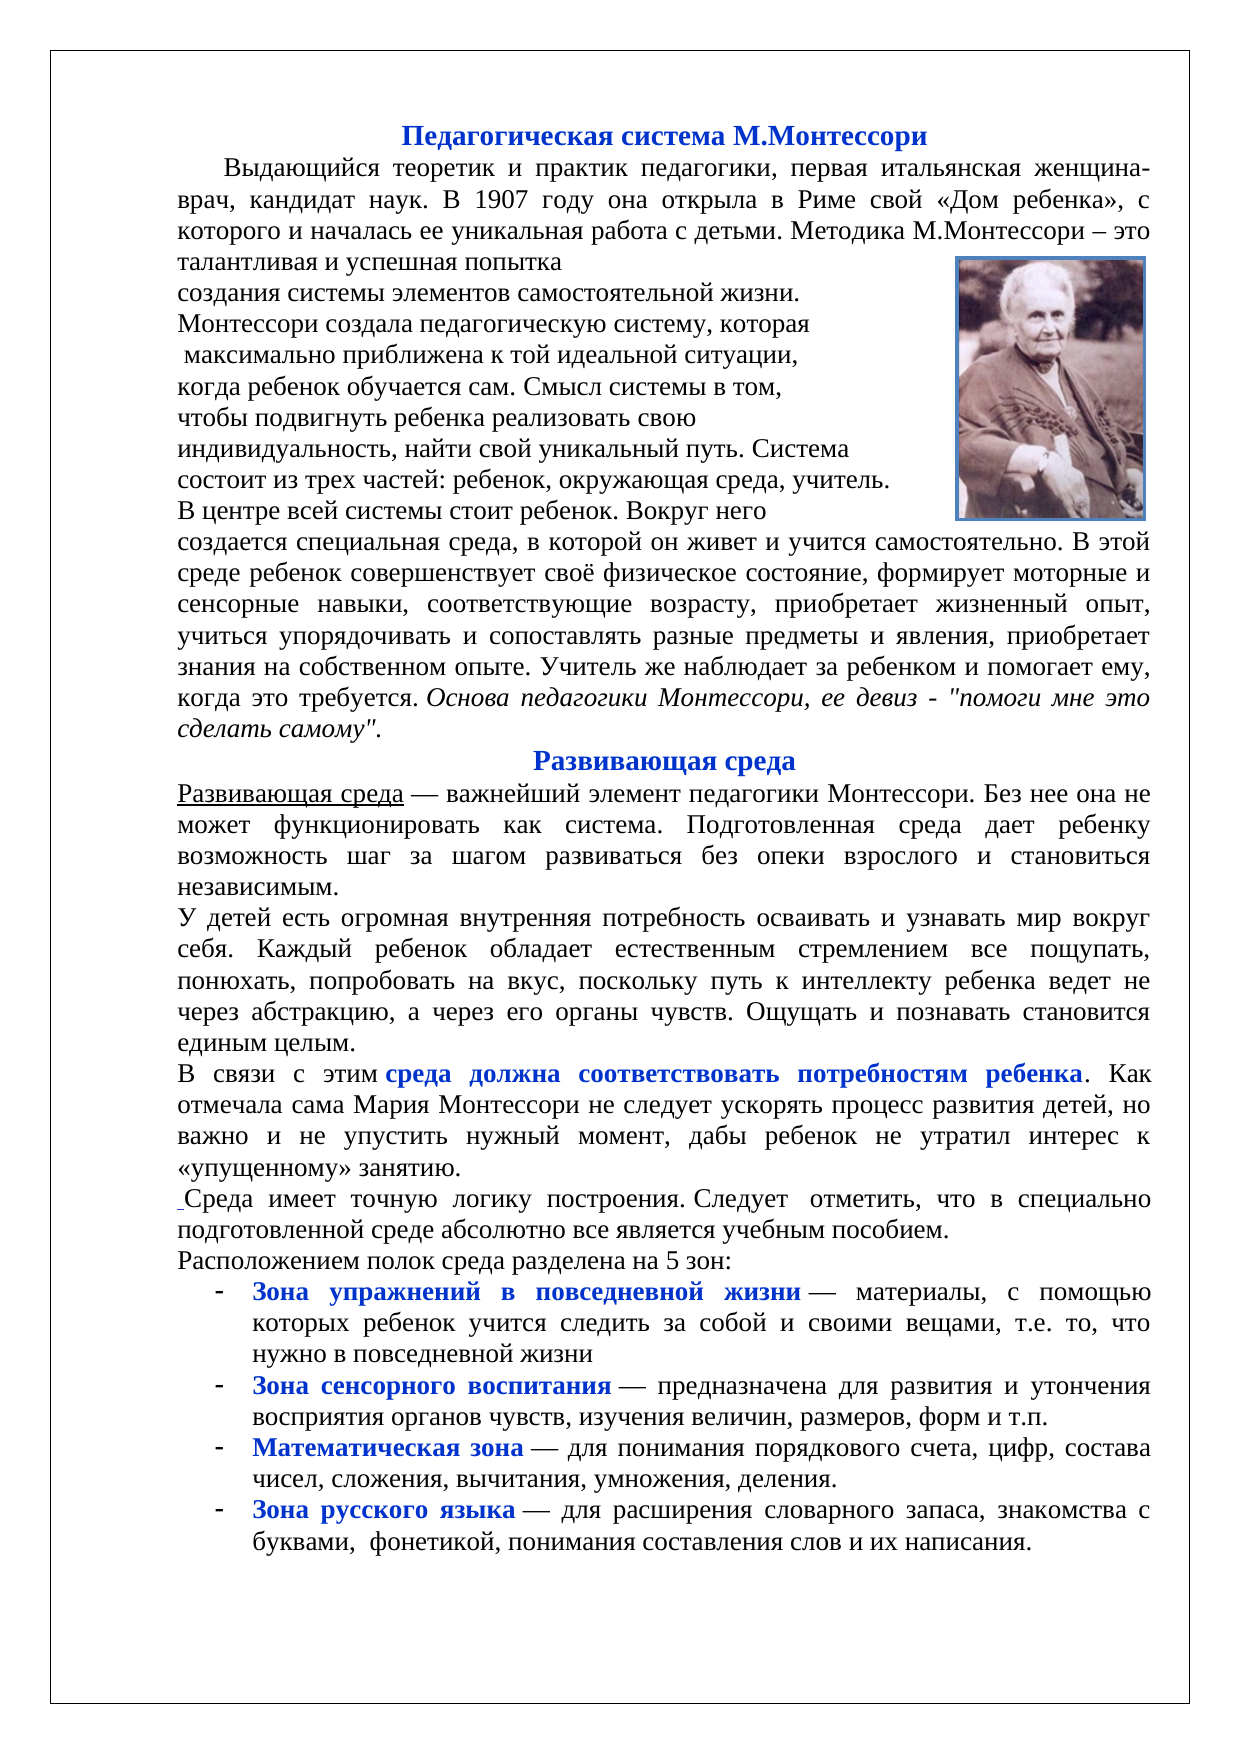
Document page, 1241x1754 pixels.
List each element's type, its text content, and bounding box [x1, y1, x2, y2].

subtitle чтобы подвигнуть ребенка реализовать свою [177, 401, 955, 432]
subtitle Зона сенсорного воспитания — предназначена для развития и утончения восприятия органов чувств, изучения величин, размеров, форм и т.п. [214, 1369, 1152, 1431]
subtitle Математическая зона — для понимания порядкового счета, цифр, состава чисел, сложения, вычитания, умножения, деления. [214, 1431, 1152, 1493]
subtitle Монтессори создала педагогическую систему, которая [177, 307, 955, 338]
subtitle В центре всей системы стоит ребенок. Вокруг него [177, 494, 1152, 525]
subtitle индивидуальность, найти свой уникальный путь. Система [177, 432, 955, 463]
subtitle состоит из трех частей: ребенок, окружающая среда, учитель. [177, 463, 955, 494]
subtitle когда ребенок обучается сам. Смысл системы в том, [177, 369, 955, 401]
picture [959, 260, 1143, 518]
subtitle Среда имеет точную логику построения. Следует отметить, что в специально подготовленной среде абсолютно все является учебным пособием. [177, 1182, 1152, 1244]
subtitle Расположением полок среда разделена на 5 зон: [177, 1244, 1152, 1275]
subtitle В связи с этим среда должна соответствовать потребностям ребенка. Как отмечала сама Мария Монтессори не следует ускорять процесс развития детей, но важно и не упустить нужный момент, дабы ребенок не утратил интерес к «упущенному» занятию. [177, 1057, 1152, 1182]
subtitle У детей есть огромная внутренняя потребность осваивать и узнавать мир вокруг себя. Каждый ребенок обладает естественным стремлением все пощупать, понюхать, попробовать на вкус, поскольку путь к интеллекту ребенка ведет не через абстракцию, а через его органы чувств. Ощущать и познавать становится единым целым. [177, 901, 1152, 1057]
subtitle Педагогическая система М.Монтессори [177, 118, 1152, 152]
subtitle максимально приближена к той идеальной ситуации, [177, 338, 955, 369]
subtitle создания системы элементов самостоятельной жизни. [177, 276, 955, 307]
subtitle Зона русского языка — для расширения словарного запаса, знакомства с буквами, фонетикой, понимания составления слов и их написания. [214, 1493, 1152, 1556]
subtitle создается специальная среда, в которой он живет и учится самостоятельно. В этой среде ребенок совершенствует своё физическое состояние, формирует моторные и сенсорные навыки, соответствующие возрасту, приобретает жизненный опыт, учиться упорядочивать и сопоставлять разные предметы и явления, приобретает знания на собственном опыте. Учитель же наблюдает за ребенком и помогает ему, когда это требуется. Основа педагогики Монтессори, ее девиз - "помоги мне это сделать самому". [177, 525, 1152, 743]
subtitle Развивающая среда [177, 743, 1152, 777]
subtitle Зона упражнений в повседневной жизни — материалы, с помощью которых ребенок учится следить за собой и своими вещами, т.е. то, что нужно в повседневной жизни [214, 1275, 1152, 1369]
subtitle Выдающийся теоретик и практик педагогики, первая итальянская женщина-врач, кандидат наук. В 1907 году она открыла в Риме свой «Дом ребенка», с которого и началась ее уникальная работа с детьми. Методика М.Монтессори – это талантливая и успешная попытка [177, 152, 1152, 276]
subtitle Развивающая среда — важнейший элемент педагогики Монтессори. Без нее она не может функционировать как система. Подготовленная среда дает ребенку возможность шаг за шагом развиваться без опеки взрослого и становиться независимым. [177, 777, 1152, 901]
